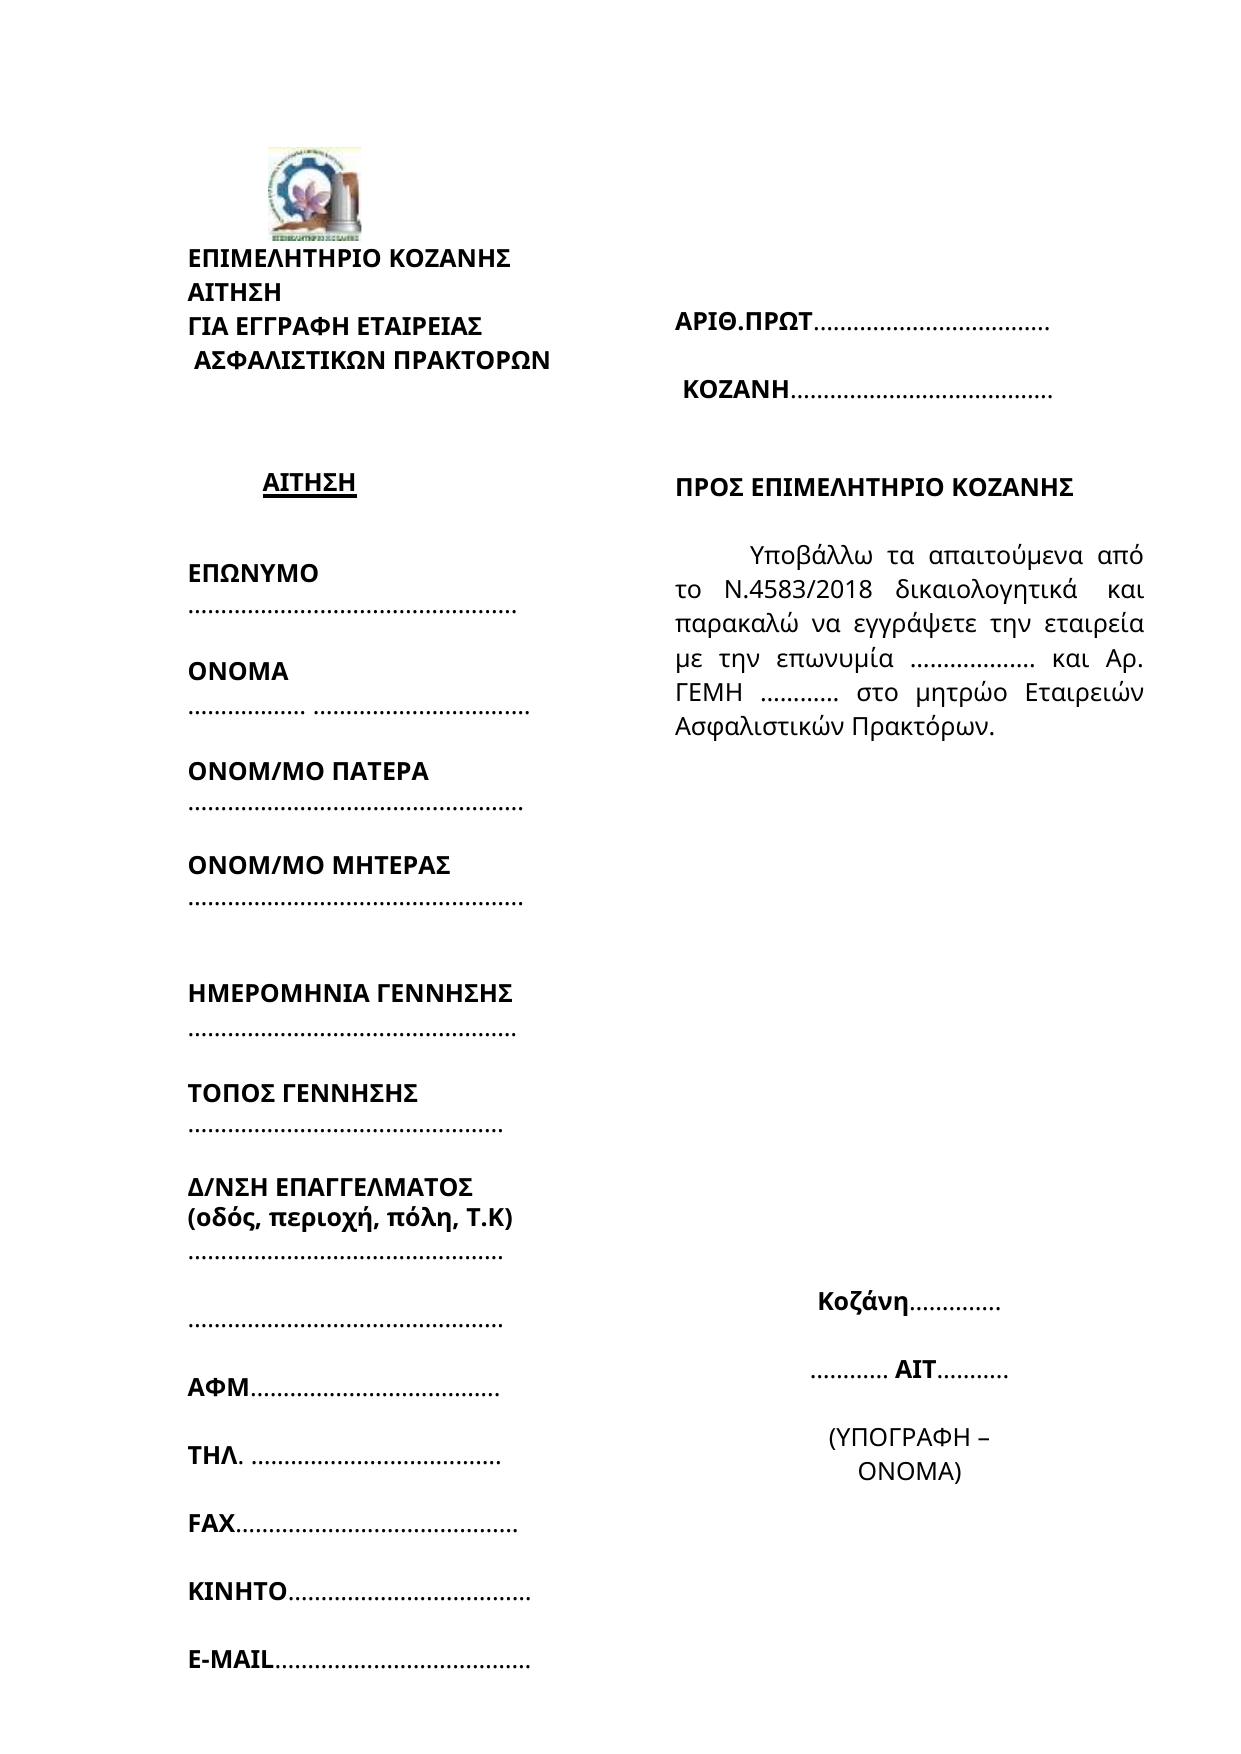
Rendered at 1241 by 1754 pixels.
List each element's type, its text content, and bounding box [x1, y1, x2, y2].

text ΑΣΦΑΛΙΣΤΙΚΩΝ ΠΡΑΚΤΟΡΩΝ [187, 343, 656, 377]
text ………………………………………… [187, 1108, 656, 1138]
text ………………..……………………..…. [187, 590, 656, 620]
text ……………………….………………….. [187, 881, 656, 911]
text ΑΡΙΘ.ΠΡΩΤ.…………………………….. [675, 303, 1155, 337]
text ………………………………..………… [187, 1010, 656, 1044]
subtitle ΑΙΤΗΣΗ ΕΠΩΝΥΜΟ [187, 408, 362, 590]
subtitle ΕΠΙΜΕΛΗΤΗΡΙΟ ΚΟΖΑΝΗΣ [187, 240, 656, 274]
text ……………… ……………..………….… [187, 688, 656, 722]
subtitle ΟΝΟΜΑ [187, 654, 656, 688]
text ………… ΑΙΤ……….. [777, 1352, 1042, 1386]
text ………………………………………… ΑΦΜ……………………………….. ΤΗΛ. ………….……..…….………. FΑΧ………………….………………… ΚΙΝΗΤΟ………………….…………… E-MAIL………………………………… [187, 1301, 546, 1676]
text ………………………………………… [187, 1233, 656, 1267]
text Κοζάνη………….. [777, 1284, 1042, 1318]
text (ΥΠΟΓΡΑΦΗ – ΟΝΟΜΑ) [777, 1419, 1042, 1487]
text (οδός, περιοχή, πόλη, Τ.Κ) [187, 1203, 656, 1233]
subtitle ΗΜΕΡΟΜΗΝΙΑ ΓΕΝΝΗΣΗΣ [187, 976, 656, 1010]
subtitle ΤΟΠΟΣ ΓΕΝΝΗΣΗΣ [187, 1078, 656, 1108]
subtitle ΟΝΟΜ/ΜΟ ΜΗΤΕΡΑΣ [187, 851, 656, 881]
text …………………....………….…………. [187, 786, 656, 816]
text ΑΙΤΗΣΗ [187, 274, 656, 309]
subtitle Δ/ΝΣΗ ΕΠΑΓΓΕΛΜΑΤΟΣ [187, 1173, 656, 1203]
subtitle ΠΡΟΣ ΕΠΙΜΕΛΗΤΗΡΙΟ ΚΟΖΑΝΗΣ [675, 470, 1155, 504]
text ΓΙΑ ΕΓΓΡΑΦΗ ΕΤΑΙΡΕΙΑΣ [187, 309, 656, 343]
text Υποβάλλω τα απαιτούμενα από το Ν.4583/2018 δικαιολογητικά και παρακαλώ να εγγράψετε την εταιρεία με την επωνυμία ………………. και Αρ. ΓΕΜΗ ………… στο μητρώο Εταιρειών Ασφαλιστικών Πρακτόρων. [675, 538, 1144, 742]
text ΚΟΖΑΝΗ…………………………………. [682, 371, 1155, 405]
subtitle ΟΝΟΜ/ΜΟ ΠΑΤΕΡΑ [187, 756, 656, 786]
picture [268, 147, 362, 241]
